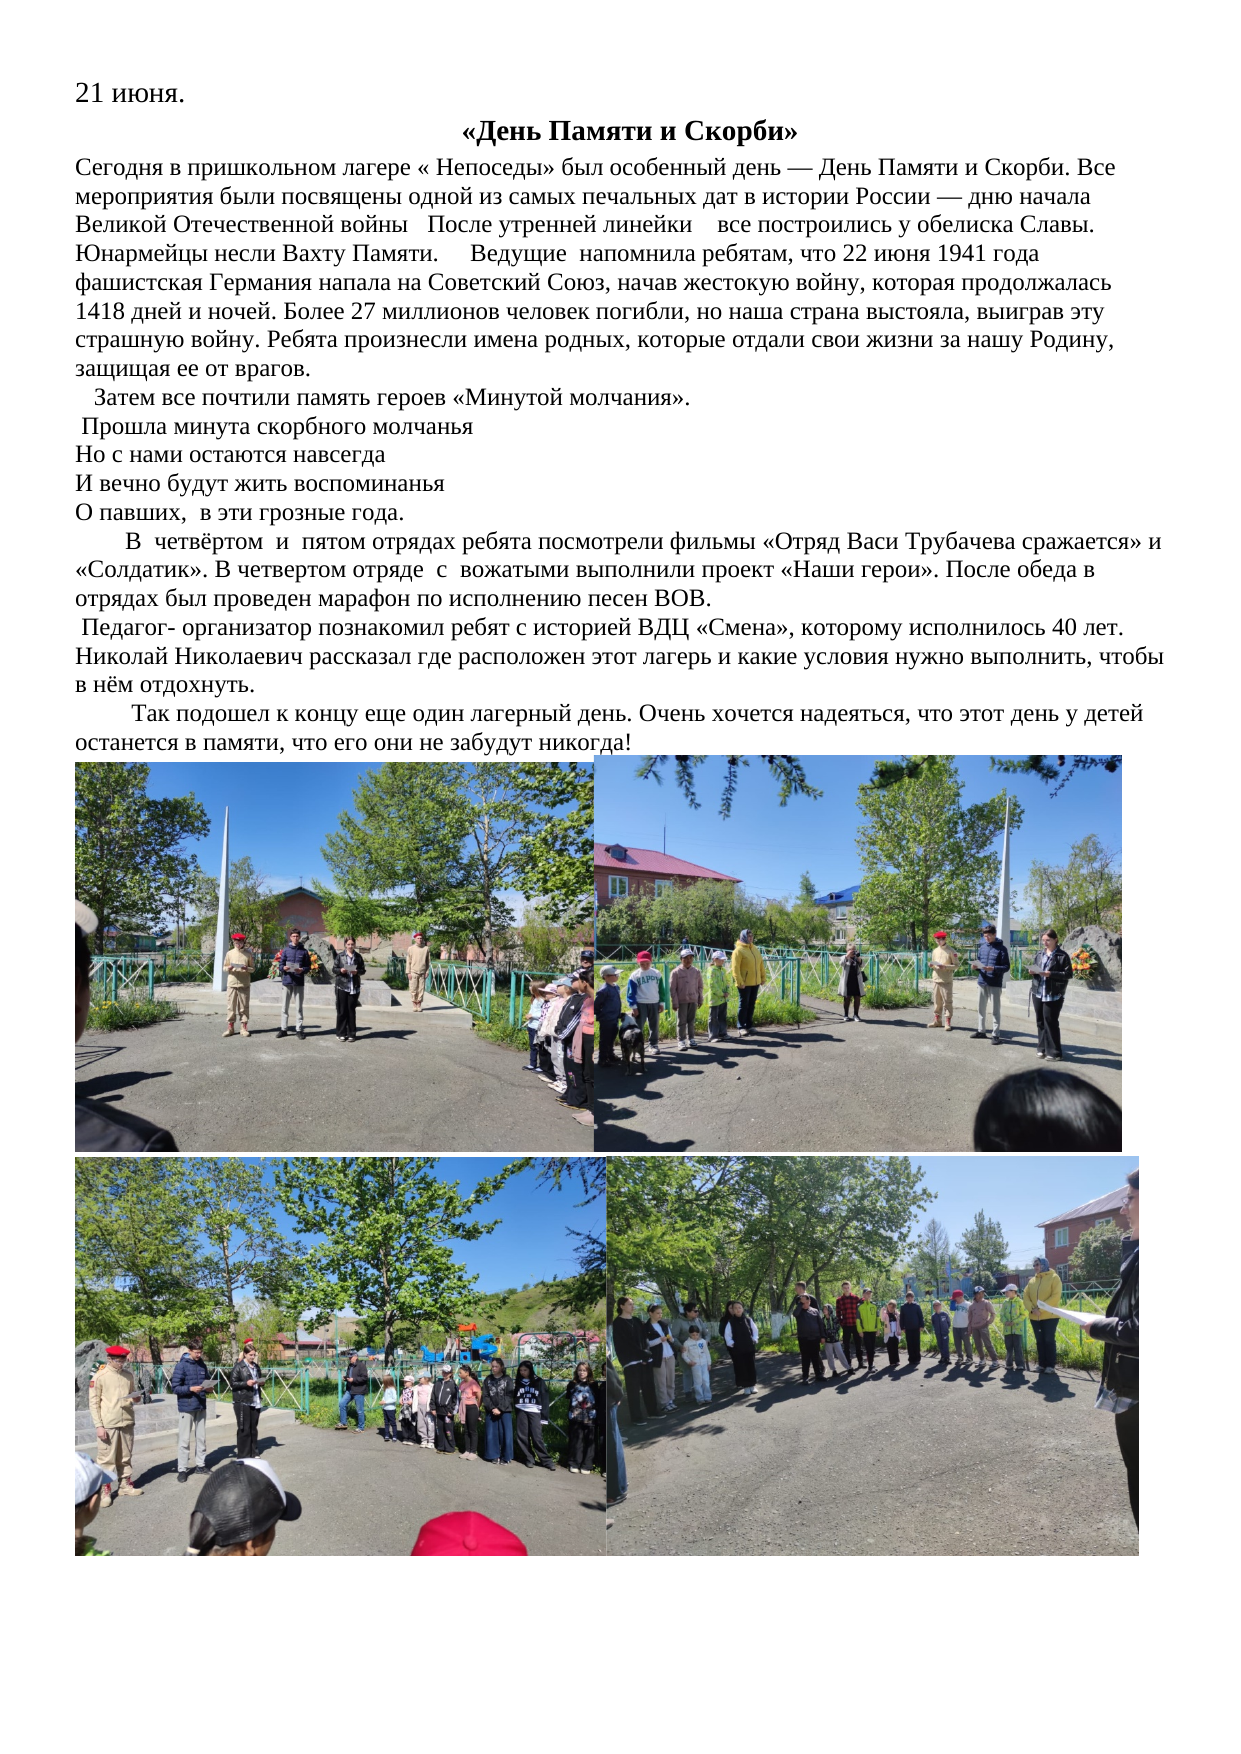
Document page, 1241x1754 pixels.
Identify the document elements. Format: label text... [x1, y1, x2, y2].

text Но с нами остаются навсегда [75, 439, 1165, 468]
picture [75, 1156, 1139, 1556]
text В четвёртом и пятом отрядах ребята посмотрели фильмы «Отряд Васи Трубачева сражается» и «Солдатик». В четвертом отряде с вожатыми выполнили проект «Наши герои». После обеда в отрядах был проведен марафон по исполнению песен ВОВ. [75, 526, 1165, 612]
text Так подошел к концу еще один лагерный день. Очень хочется надеяться, что этот день у детей останется в памяти, что его они не забудут никогда! [75, 698, 1165, 756]
text И вечно будут жить воспоминанья [75, 468, 1165, 497]
text Сегодня в пришкольном лагере « Непоседы» был особенный день — День Памяти и Скорби. Все мероприятия были посвящены одной из самых печальных дат в истории России — дню начала Великой Отечественной войны После утренней линейки все построились у обелиска Славы. Юнармейцы несли Вахту Памяти. Ведущие напомнила ребятам, что 22 июня 1941 года фашистская Германия напала на Советский Союз, начав жестокую войну, которая продолжалась 1418 дней и ночей. Более 27 миллионов человек погибли, но наша страна выстояла, выиграв эту страшную войну. Ребята произнесли имена родных, которые отдали свои жизни за нашу Родину, защищая ее от врагов. [75, 152, 1165, 382]
text О павших, в эти грозные года. [75, 497, 1165, 526]
text Педагог- организатор познакомил ребят с историей ВДЦ «Смена», которому исполнилось 40 лет. Николай Николаевич рассказал где расположен этот лагерь и какие условия нужно выполнить, чтобы в нём отдохнуть. [75, 612, 1165, 698]
text Прошла минута скорбного молчанья [75, 411, 1165, 439]
picture [75, 755, 1122, 1152]
text 21 июня. [75, 75, 1165, 108]
text Затем все почтили память героев «Минутой молчания». [75, 382, 1165, 411]
text «День Памяти и Скорби» [75, 113, 1165, 147]
